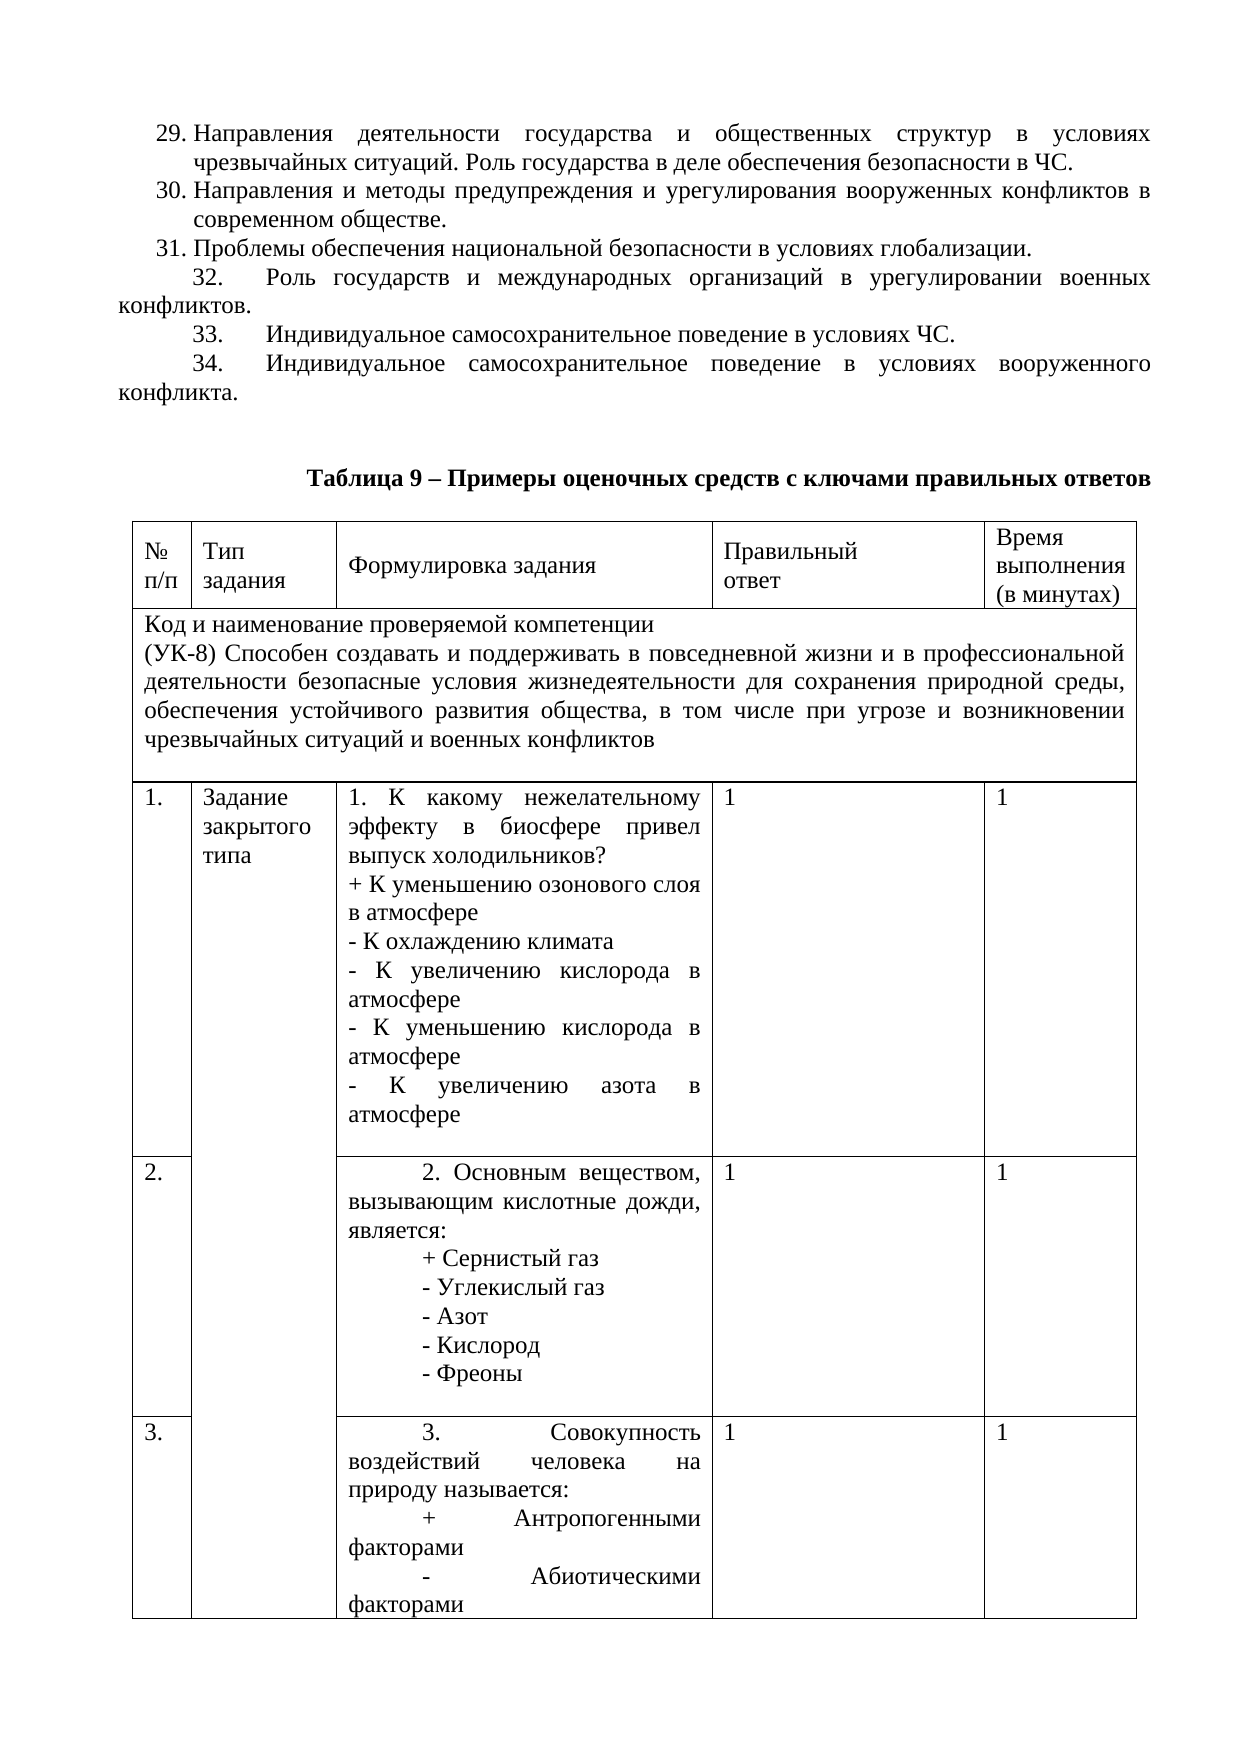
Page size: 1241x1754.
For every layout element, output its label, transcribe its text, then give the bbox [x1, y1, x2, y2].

table_header Время выполнения (в минутах) [985, 522, 1136, 608]
table_cell 1 [985, 1157, 1136, 1416]
table_header № п/п [133, 522, 191, 608]
table_cell 1 [713, 1417, 984, 1618]
table_header Правильный ответ [713, 522, 984, 608]
list Роль государств и международных организаций в урегулировании военных конфликтов. [118, 262, 1152, 319]
list Проблемы обеспечения национальной безопасности в условиях глобализации. [156, 233, 1152, 262]
table_cell 2. Основным веществом, вызывающим кислотные дожди, является: + Сернистый газ - Углекислый газ - Азот - Кислород - Фреоны [337, 1157, 712, 1416]
table_cell [133, 1157, 191, 1416]
table_cell 1 [985, 783, 1136, 1156]
list Индивидуальное самосохранительное поведение в условиях вооруженного конфликта. [118, 348, 1152, 406]
table_header Тип задания [192, 522, 336, 608]
table_cell 1 [985, 1417, 1136, 1618]
table_cell [133, 783, 191, 1156]
list Направления и методы предупреждения и урегулирования вооруженных конфликтов в современном обществе. [156, 176, 1152, 233]
table_cell Задание закрытого типа [192, 783, 336, 1618]
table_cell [337, 1417, 712, 1618]
text Таблица 9 – Примеры оценочных средств с ключами правильных ответов [118, 463, 1152, 492]
table_cell 1 [713, 1157, 984, 1416]
table_cell 1 [713, 783, 984, 1156]
table_cell 1. К какому нежелательному эффекту в биосфере привел выпуск холодильников? + К уменьшению озонового слоя в атмосфере - К охлаждению климата - К увеличению кислорода в атмосфере - К уменьшению кислорода в атмосфере - К увеличению азота в атмосфере [337, 783, 712, 1156]
table_cell Код и наименование проверяемой компетенции (УК-8) Способен создавать и поддерживать в повседневной жизни и в профессиональной деятельности безопасные условия жизнедеятельности для сохранения природной среды, обеспечения устойчивого развития общества, в том числе при угрозе и возникновении чрезвычайных ситуаций и военных конфликтов [133, 609, 1136, 781]
list Направления деятельности государства и общественных структур в условиях чрезвычайных ситуаций. Роль государства в деле обеспечения безопасности в ЧС. [156, 118, 1152, 176]
table_cell [133, 1417, 191, 1618]
table_header Формулировка задания [337, 522, 712, 608]
list Индивидуальное самосохранительное поведение в условиях ЧС. [118, 319, 1152, 348]
